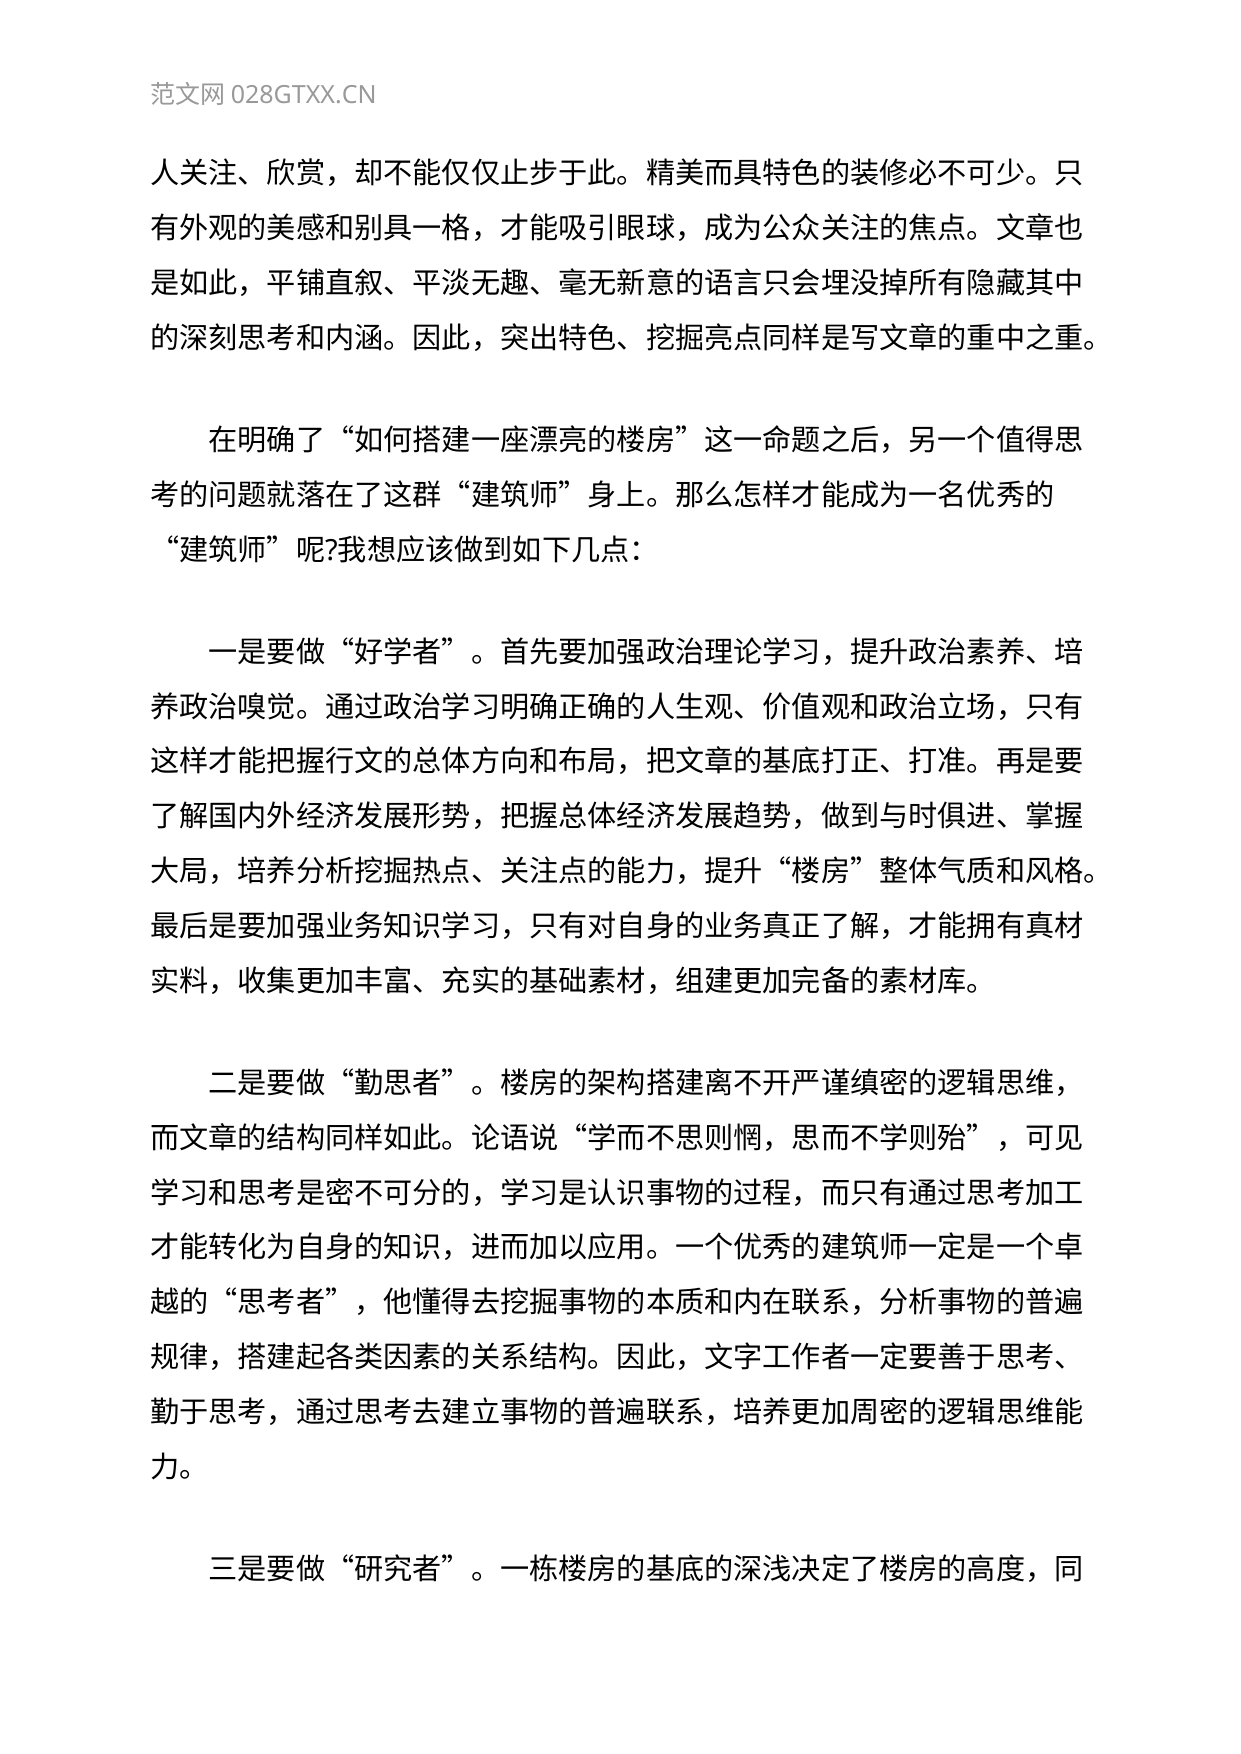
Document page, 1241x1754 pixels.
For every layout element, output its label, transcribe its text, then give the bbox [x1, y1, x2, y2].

text 二是要做“勤思者”。楼房的架构搭建离不开严谨缜密的逻辑思维，而文章的结构同样如此。论语说“学而不思则惘，思而不学则殆”，可见学习和思考是密不可分的，学习是认识事物的过程，而只有通过思考加工才能转化为自身的知识，进而加以应用。一个优秀的建筑师一定是一个卓越的“思考者”，他懂得去挖掘事物的本质和内在联系，分析事物的普遍规律，搭建起各类因素的关系结构。因此，文字工作者一定要善于思考、勤于思考，通过思考去建立事物的普遍联系，培养更加周密的逻辑思维能力。 [150, 1059, 1090, 1486]
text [150, 1545, 1090, 1588]
text 在明确了“如何搭建一座漂亮的楼房”这一命题之后，另一个值得思考的问题就落在了这群“建筑师”身上。那么怎样才能成为一名优秀的“建筑师”呢?我想应该做到如下几点： [150, 416, 1090, 569]
text 一是要做“好学者”。首先要加强政治理论学习，提升政治素养、培养政治嗅觉。通过政治学习明确正确的人生观、价值观和政治立场，只有这样才能把握行文的总体方向和布局，把文章的基底打正、打准。再是要了解国内外经济发展形势，把握总体经济发展趋势，做到与时俱进、掌握大局，培养分析挖掘热点、关注点的能力，提升“楼房”整体气质和风格。最后是要加强业务知识学习，只有对自身的业务真正了解，才能拥有真材实料，收集更加丰富、充实的基础素材，组建更加完备的素材库。 [150, 628, 1090, 1000]
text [150, 150, 1090, 357]
